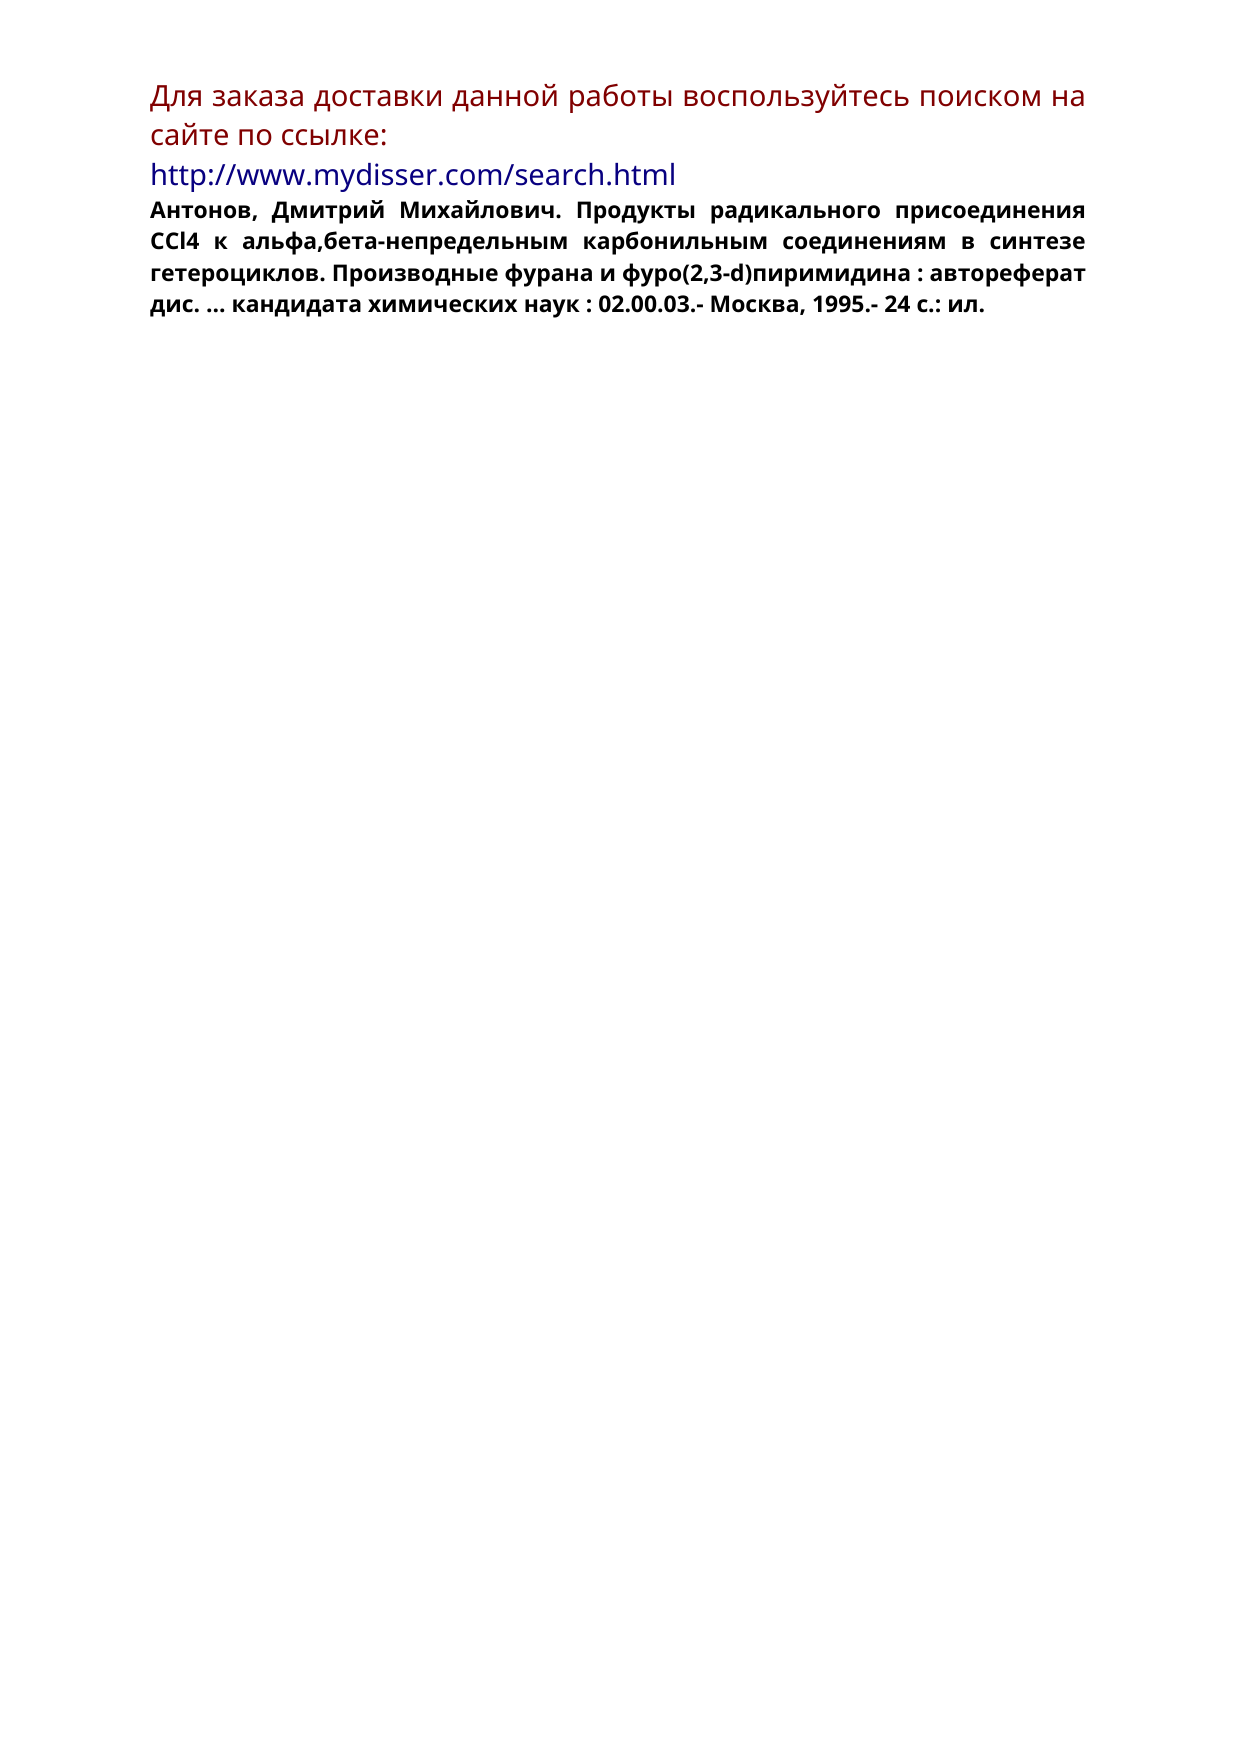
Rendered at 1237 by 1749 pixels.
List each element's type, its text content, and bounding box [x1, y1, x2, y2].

text Антонов, Дмитрий Михайлович. Продукты радикального присоединения CCl4 к альфа,бета-непредельным карбонильным соединениям в синтезе гетероциклов. Производные фурана и фуро(2,3-d)пиримидина : автореферат дис. ... кандидата химических наук : 02.00.03.- Москва, 1995.- 24 с.: ил. [150, 194, 1086, 319]
